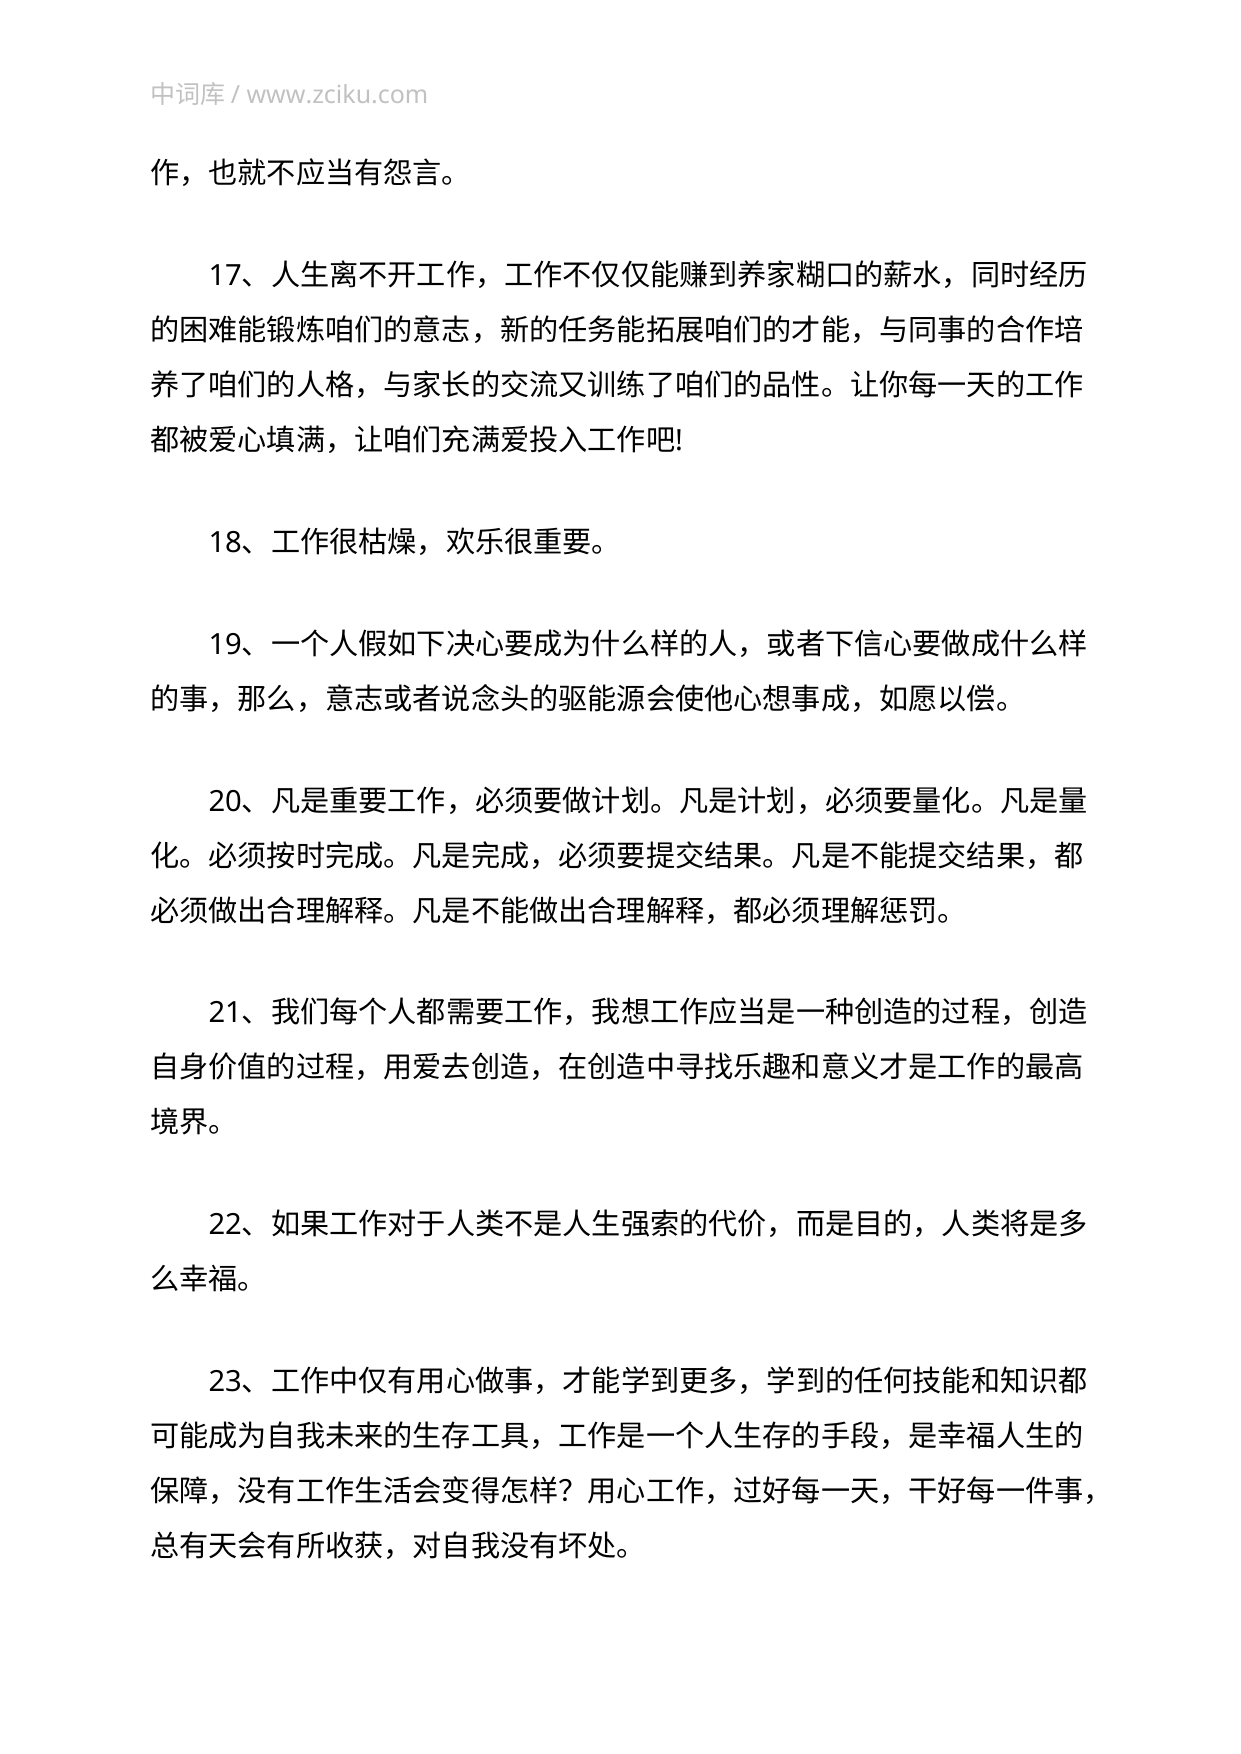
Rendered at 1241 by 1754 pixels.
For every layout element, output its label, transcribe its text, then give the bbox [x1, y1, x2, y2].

text 19、一个人假如下决心要成为什么样的人，或者下信心要做成什么样的事，那么，意志或者说念头的驱能源会使他心想事成，如愿以偿。 [150, 621, 1090, 718]
text 18、工作很枯燥，欢乐很重要。 [150, 518, 1090, 561]
text 20、凡是重要工作，必须要做计划。凡是计划，必须要量化。凡是量化。必须按时完成。凡是完成，必须要提交结果。凡是不能提交结果，都必须做出合理解释。凡是不能做出合理解释，都必须理解惩罚。 [150, 777, 1090, 929]
text 17、人生离不开工作，工作不仅仅能赚到养家糊口的薪水，同时经历的困难能锻炼咱们的意志，新的任务能拓展咱们的才能，与同事的合作培养了咱们的人格，与家长的交流又训练了咱们的品性。让你每一天的工作都被爱心填满，让咱们充满爱投入工作吧! [150, 252, 1090, 459]
text 21、我们每个人都需要工作，我想工作应当是一种创造的过程，创造自身价值的过程，用爱去创造，在创造中寻找乐趣和意义才是工作的最高境界。 [150, 989, 1090, 1141]
text 22、如果工作对于人类不是人生强索的代价，而是目的，人类将是多么幸福。 [150, 1201, 1090, 1298]
text 23、工作中仅有用心做事，才能学到更多，学到的任何技能和知识都可能成为自我未来的生存工具，工作是一个人生存的手段，是幸福人生的保障，没有工作生活会变得怎样？用心工作，过好每一天，干好每一件事，总有天会有所收获，对自我没有坏处。 [150, 1357, 1090, 1564]
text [150, 150, 1090, 192]
